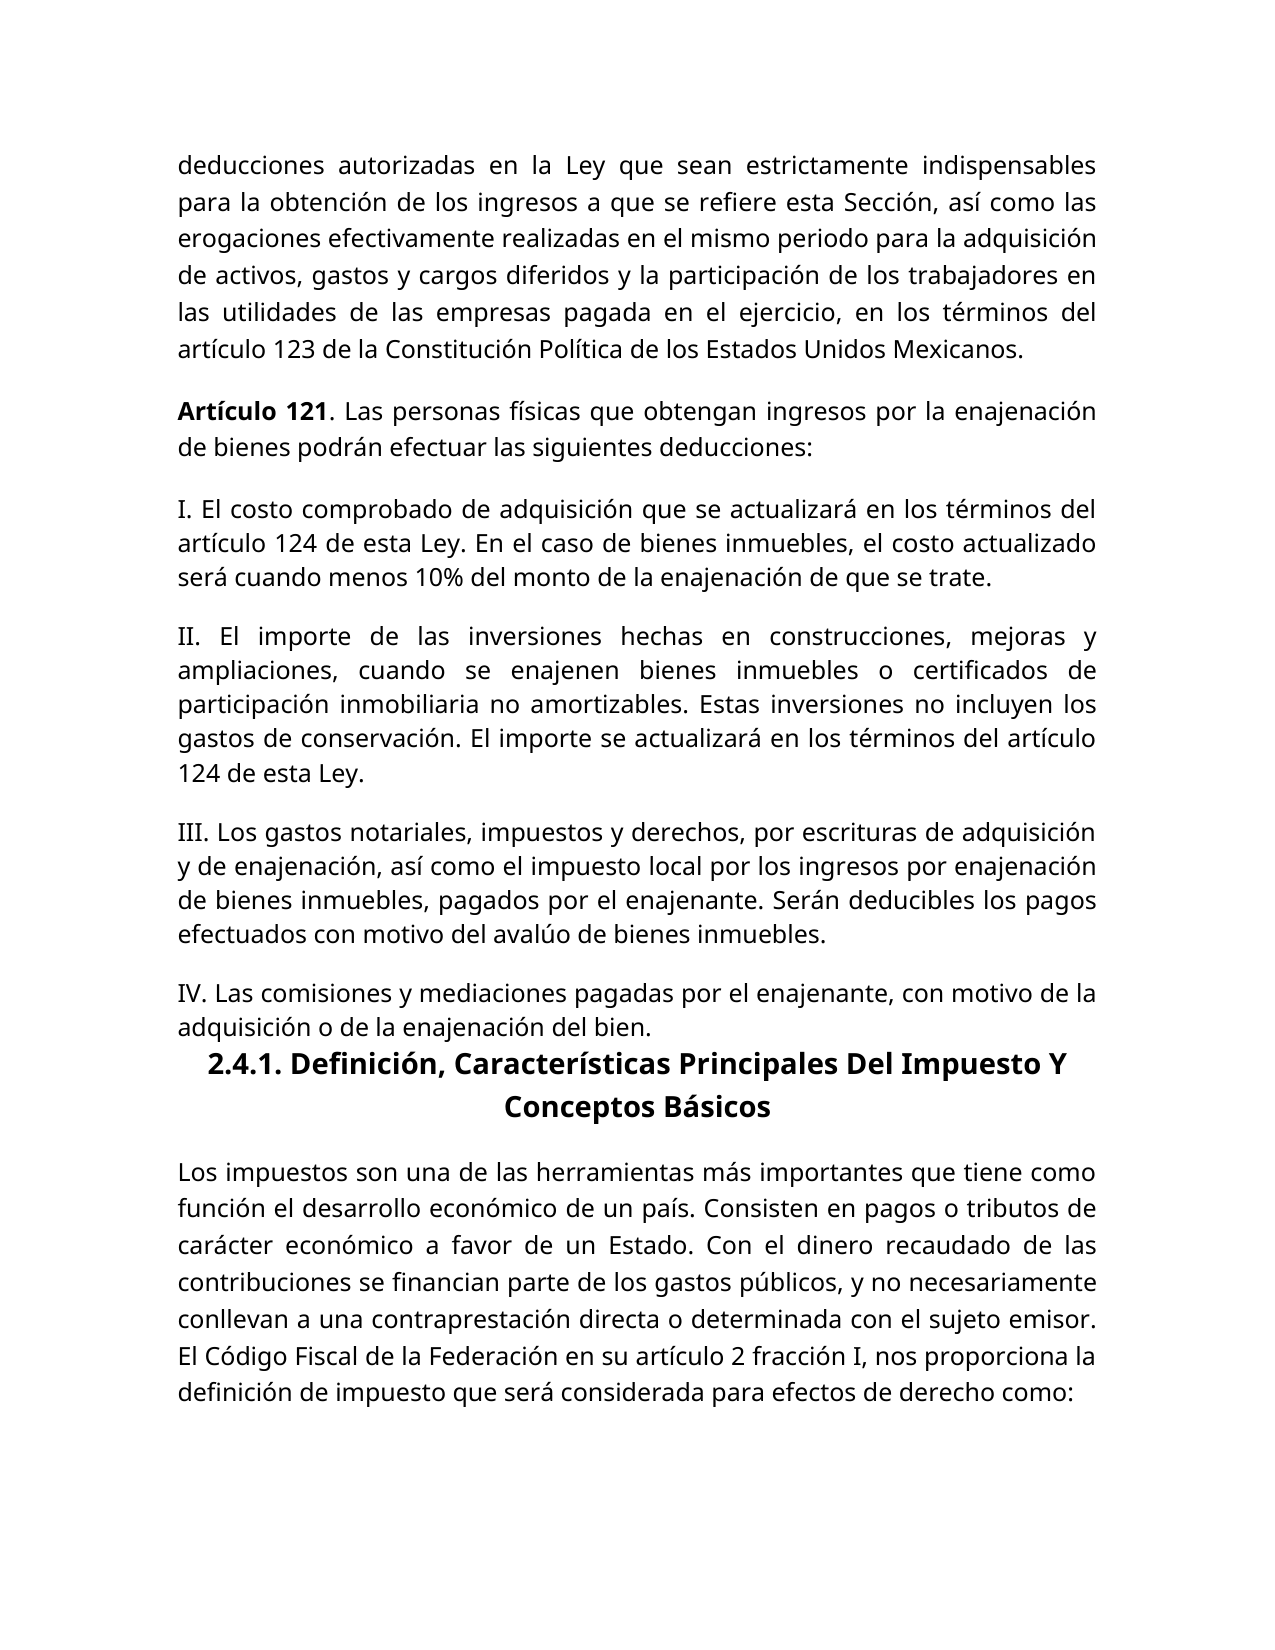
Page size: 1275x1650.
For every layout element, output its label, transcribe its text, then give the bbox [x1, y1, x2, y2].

text Los impuestos son una de las herramientas más importantes que tiene como función el desarrollo económico de un país. Consisten en pagos o tributos de carácter económico a favor de un Estado. Con el dinero recaudado de las contribuciones se financian parte de los gastos públicos, y no necesariamente conllevan a una contraprestación directa o determinada con el sujeto emisor. El Código Fiscal de la Federación en su artículo 2 fracción I, nos proporciona la definición de impuesto que será considerada para efectos de derecho como: [177, 1154, 1098, 1409]
text IV. Las comisiones y mediaciones pagadas por el enajenante, con motivo de la adquisición o de la enajenación del bien. [177, 976, 1098, 1044]
text Artículo 121. Las personas físicas que obtengan ingresos por la enajenación de bienes podrán efectuar las siguientes deducciones: [177, 393, 1098, 464]
text I. El costo comprobado de adquisición que se actualizará en los términos del artículo 124 de esta Ley. En el caso de bienes inmuebles, el costo actualizado será cuando menos 10% del monto de la enajenación de que se trate. [177, 492, 1098, 594]
text 2.4.1. Definición, Características Principales Del Impuesto Y Conceptos Básicos [177, 1044, 1098, 1126]
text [177, 148, 1098, 366]
text III. Los gastos notariales, impuestos y derechos, por escrituras de adquisición y de enajenación, así como el impuesto local por los ingresos por enajenación de bienes inmuebles, pagados por el enajenante. Serán deducibles los pagos efectuados con motivo del avalúo de bienes inmuebles. [177, 814, 1098, 951]
text II. El importe de las inversiones hechas en construcciones, mejoras y ampliaciones, cuando se enajenen bienes inmuebles o certificados de participación inmobiliaria no amortizables. Estas inversiones no incluyen los gastos de conservación. El importe se actualizará en los términos del artículo 124 de esta Ley. [177, 619, 1098, 789]
